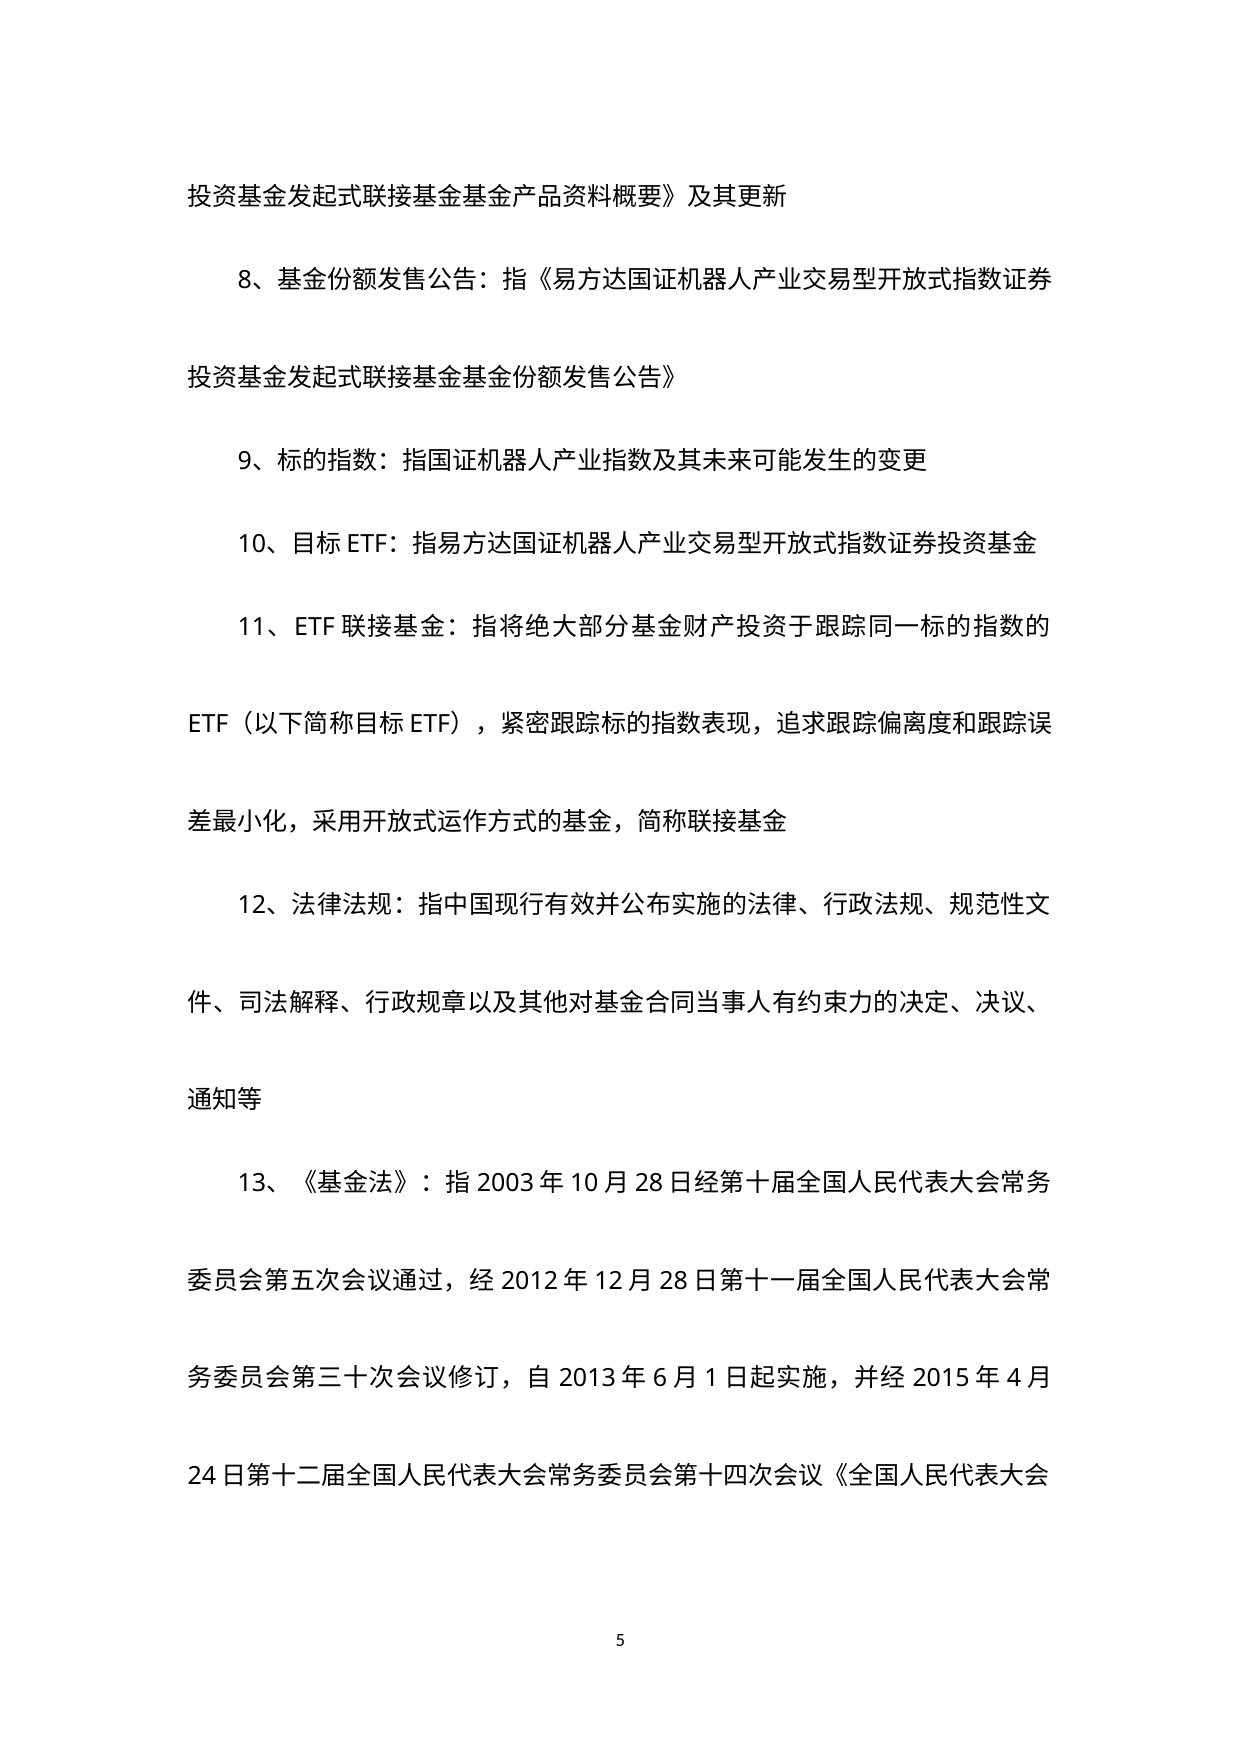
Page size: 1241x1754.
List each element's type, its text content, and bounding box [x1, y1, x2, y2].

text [187, 1148, 1053, 1506]
text 9、标的指数：指国证机器人产业指数及其未来可能发生的变更 [187, 426, 1053, 491]
text 11、ETF联接基金：指将绝大部分基金财产投资于跟踪同一标的指数的ETF（以下简称目标ETF），紧密跟踪标的指数表现，追求跟踪偏离度和跟踪误差最小化，采用开放式运作方式的基金，简称联接基金 [187, 592, 1053, 852]
text 12、法律法规：指中国现行有效并公布实施的法律、行政法规、规范性文件、司法解释、行政规章以及其他对基金合同当事人有约束力的决定、决议、通知等 [187, 870, 1053, 1130]
text 10、目标ETF：指易方达国证机器人产业交易型开放式指数证券投资基金 [187, 509, 1053, 574]
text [187, 162, 1053, 227]
text 8、基金份额发售公告：指《易方达国证机器人产业交易型开放式指数证券投资基金发起式联接基金基金份额发售公告》 [187, 245, 1053, 408]
